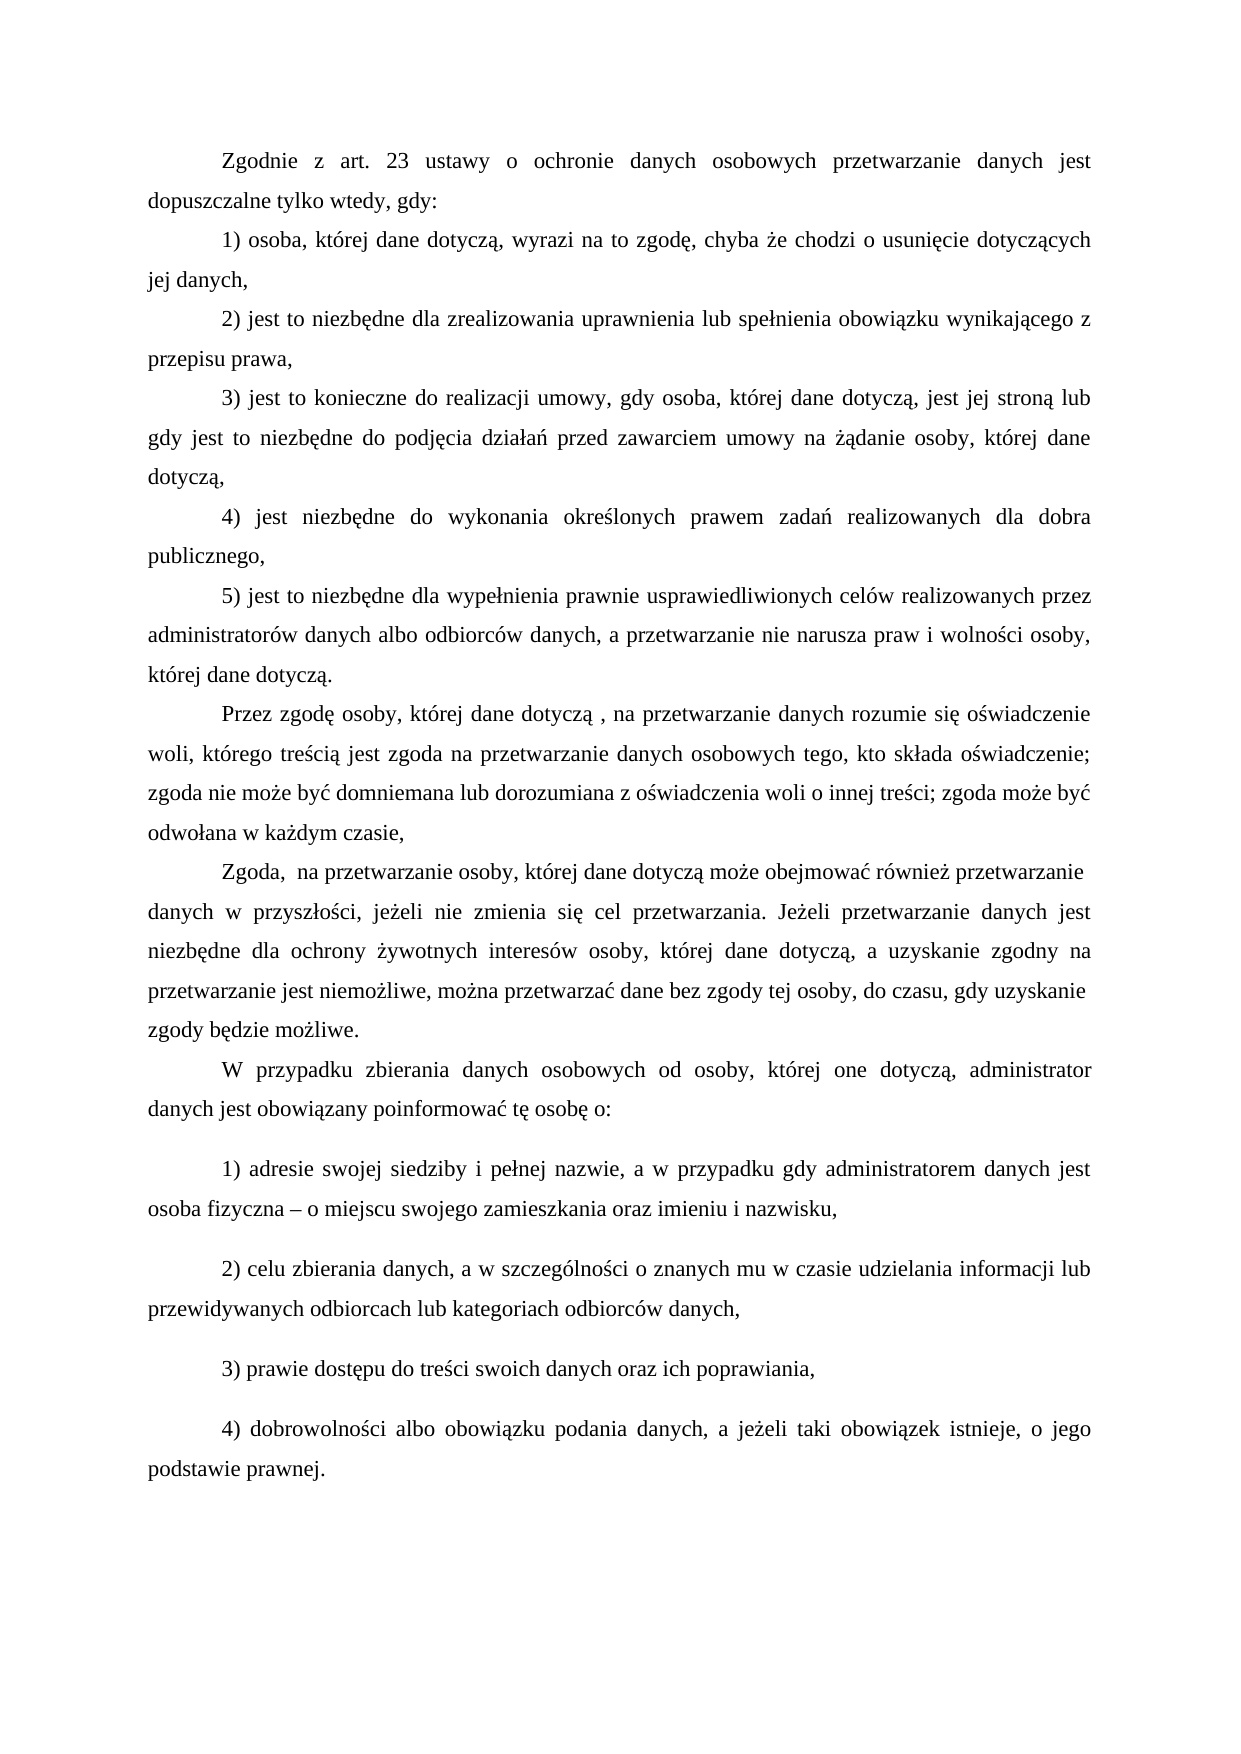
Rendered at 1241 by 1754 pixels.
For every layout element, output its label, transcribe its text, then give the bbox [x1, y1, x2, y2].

text 1) adresie swojej siedziby i pełnej nazwie, a w przypadku gdy administratorem danych jest osoba fizyczna – o miejscu swojego zamieszkania oraz imieniu i nazwisku, [148, 1155, 1093, 1221]
text Zgoda, na przetwarzanie osoby, której dane dotyczą może obejmować również przetwarzanie [148, 858, 1093, 884]
text Przez zgodę osoby, której dane dotyczą , na przetwarzanie danych rozumie się oświadczenie woli, którego treścią jest zgoda na przetwarzanie danych osobowych tego, kto składa oświadczenie; zgoda nie może być domniemana lub dorozumiana z oświadczenia woli o innej treści; zgoda może być odwołana w każdym czasie, [148, 700, 1093, 845]
text 4) jest niezbędne do wykonania określonych prawem zadań realizowanych dla dobra publicznego, [148, 503, 1093, 569]
text danych w przyszłości, jeżeli nie zmienia się cel przetwarzania. Jeżeli przetwarzanie danych jest niezbędne dla ochrony żywotnych interesów osoby, której dane dotyczą, a uzyskanie zgodny na przetwarzanie jest niemożliwe, można przetwarzać dane bez zgody tej osoby, do czasu, gdy uzyskanie [148, 898, 1093, 1003]
text Zgodnie z art. 23 ustawy o ochronie danych osobowych przetwarzanie danych jest dopuszczalne tylko wtedy, gdy: [148, 148, 1093, 213]
text zgody będzie możliwe. [148, 1016, 1093, 1042]
text 3) jest to konieczne do realizacji umowy, gdy osoba, której dane dotyczą, jest jej stroną lub gdy jest to niezbędne do podjęcia działań przed zawarciem umowy na żądanie osoby, której dane dotyczą, [148, 384, 1093, 490]
text 1) osoba, której dane dotyczą, wyrazi na to zgodę, chyba że chodzi o usunięcie dotyczących jej danych, [148, 227, 1093, 292]
text 2) jest to niezbędne dla zrealizowania uprawnienia lub spełnienia obowiązku wynikającego z przepisu prawa, [148, 306, 1093, 371]
text 5) jest to niezbędne dla wypełnienia prawnie usprawiedliwionych celów realizowanych przez administratorów danych albo odbiorców danych, a przetwarzanie nie narusza praw i wolności osoby, której dane dotyczą. [148, 582, 1093, 687]
text W przypadku zbierania danych osobowych od osoby, której one dotyczą, administrator danych jest obowiązany poinformować tę osobę o: [148, 1056, 1093, 1121]
text 2) celu zbierania danych, a w szczególności o znanych mu w czasie udzielania informacji lub przewidywanych odbiorcach lub kategoriach odbiorców danych, [148, 1255, 1093, 1321]
text 3) prawie dostępu do treści swoich danych oraz ich poprawiania, [148, 1355, 1093, 1381]
text 4) dobrowolności albo obowiązku podania danych, a jeżeli taki obowiązek istnieje, o jego podstawie prawnej. [148, 1415, 1093, 1481]
